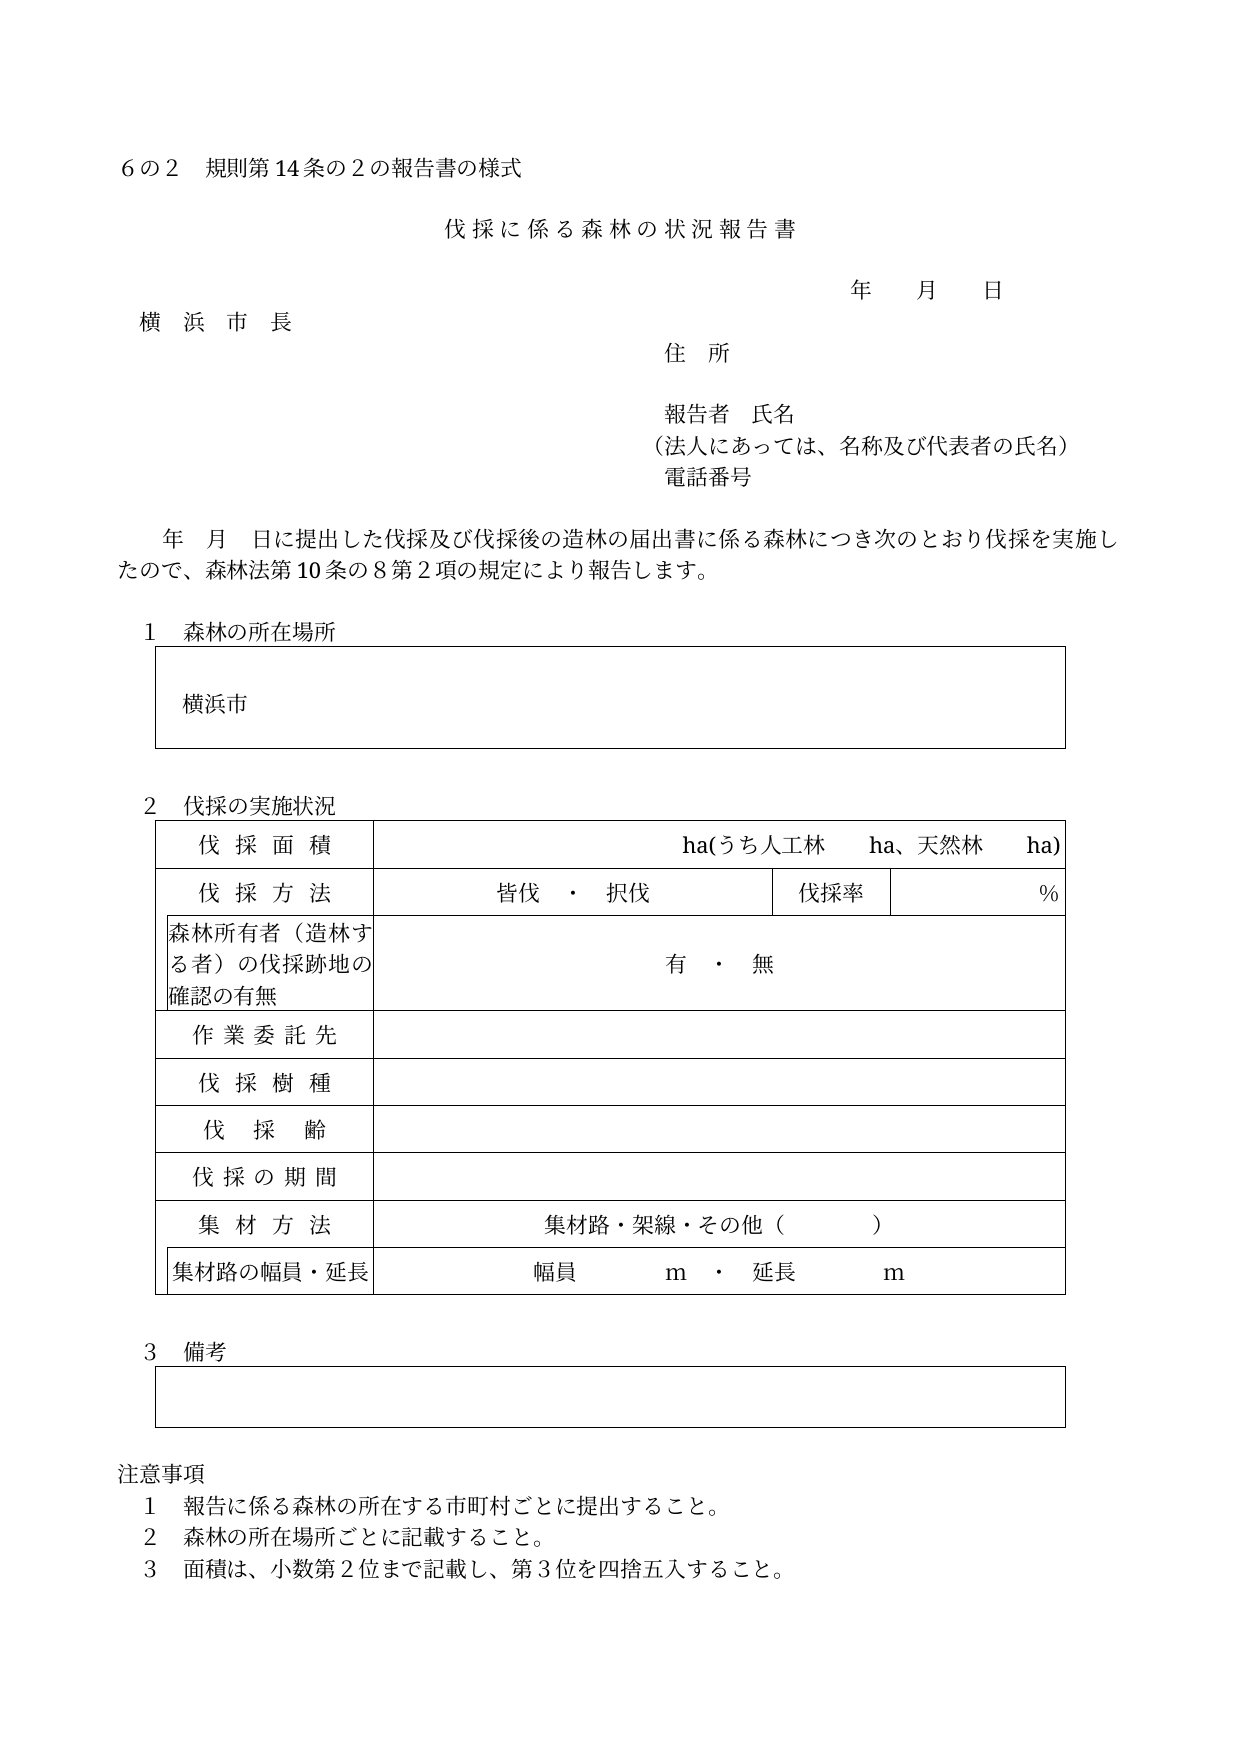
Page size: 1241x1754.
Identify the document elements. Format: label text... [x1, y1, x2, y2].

table_cell 集材方法 [156, 1201, 373, 1247]
table_cell 伐採樹種 [156, 1059, 373, 1105]
table_cell 幅員 ｍ ・ 延長 ｍ [374, 1248, 1065, 1294]
text ６の２ 規則第14条の２の報告書の様式 [117, 151, 1123, 182]
table_cell 集材路の幅員・延長 [168, 1248, 373, 1294]
text 住 所 [117, 336, 1123, 368]
table_cell [374, 1106, 1065, 1152]
table_cell [374, 1153, 1065, 1199]
table_cell 伐採率 [773, 869, 890, 915]
text ２ 森林の所在場所ごとに記載すること。 [139, 1521, 1123, 1552]
text １ 森林の所在場所 [117, 615, 1123, 646]
text 注意事項 [117, 1458, 1123, 1489]
table_cell 集材路・架線・その他（ ） [374, 1201, 1065, 1247]
text １ 報告に係る森林の所在する市町村ごとに提出すること。 [139, 1489, 1123, 1521]
table_cell [374, 1059, 1065, 1105]
text 年 月 日に提出した伐採及び伐採後の造林の届出書に係る森林につき次のとおり伐採を実施したので、森林法第10条の８第２項の規定により報告します。 [117, 522, 1123, 585]
table_cell 伐採の期間 [156, 1153, 373, 1199]
text ３ 面積は、小数第２位まで記載し、第３位を四捨五入すること。 [139, 1552, 1123, 1583]
table_cell [156, 915, 167, 1010]
table_cell 伐採齢 [156, 1106, 373, 1152]
text 報告者 氏名 [117, 398, 1123, 429]
table_header ha(うち人工林 ha、天然林 ha) [374, 821, 1065, 868]
text 電話番号 [117, 461, 1123, 492]
table_cell [156, 1247, 167, 1294]
text ３ 備考 [117, 1335, 1123, 1366]
text （法人にあっては、名称及び代表者の氏名） [117, 429, 1123, 461]
table_cell 有 ・ 無 [374, 916, 1065, 1010]
text 横 浜 市 長 [117, 305, 1123, 336]
table_cell 皆伐 ・ 択伐 [374, 869, 772, 915]
table_header 横浜市 [156, 647, 1065, 748]
table_cell ％ [891, 869, 1065, 915]
text 伐 採 に 係 る 森 林 の 状 況 報 告 書 [117, 212, 1123, 244]
table_header 伐採面積 [156, 821, 373, 868]
table_cell 森林所有者（造林する者）の伐採跡地の確認の有無 [168, 916, 373, 1010]
table_cell 伐採方法 [156, 869, 373, 915]
table_cell 作業委託先 [156, 1011, 373, 1058]
table_header [156, 1367, 1065, 1427]
table_cell [374, 1011, 1065, 1058]
text ２ 伐採の実施状況 [117, 789, 1123, 820]
text 年 月 日 [117, 273, 1123, 305]
